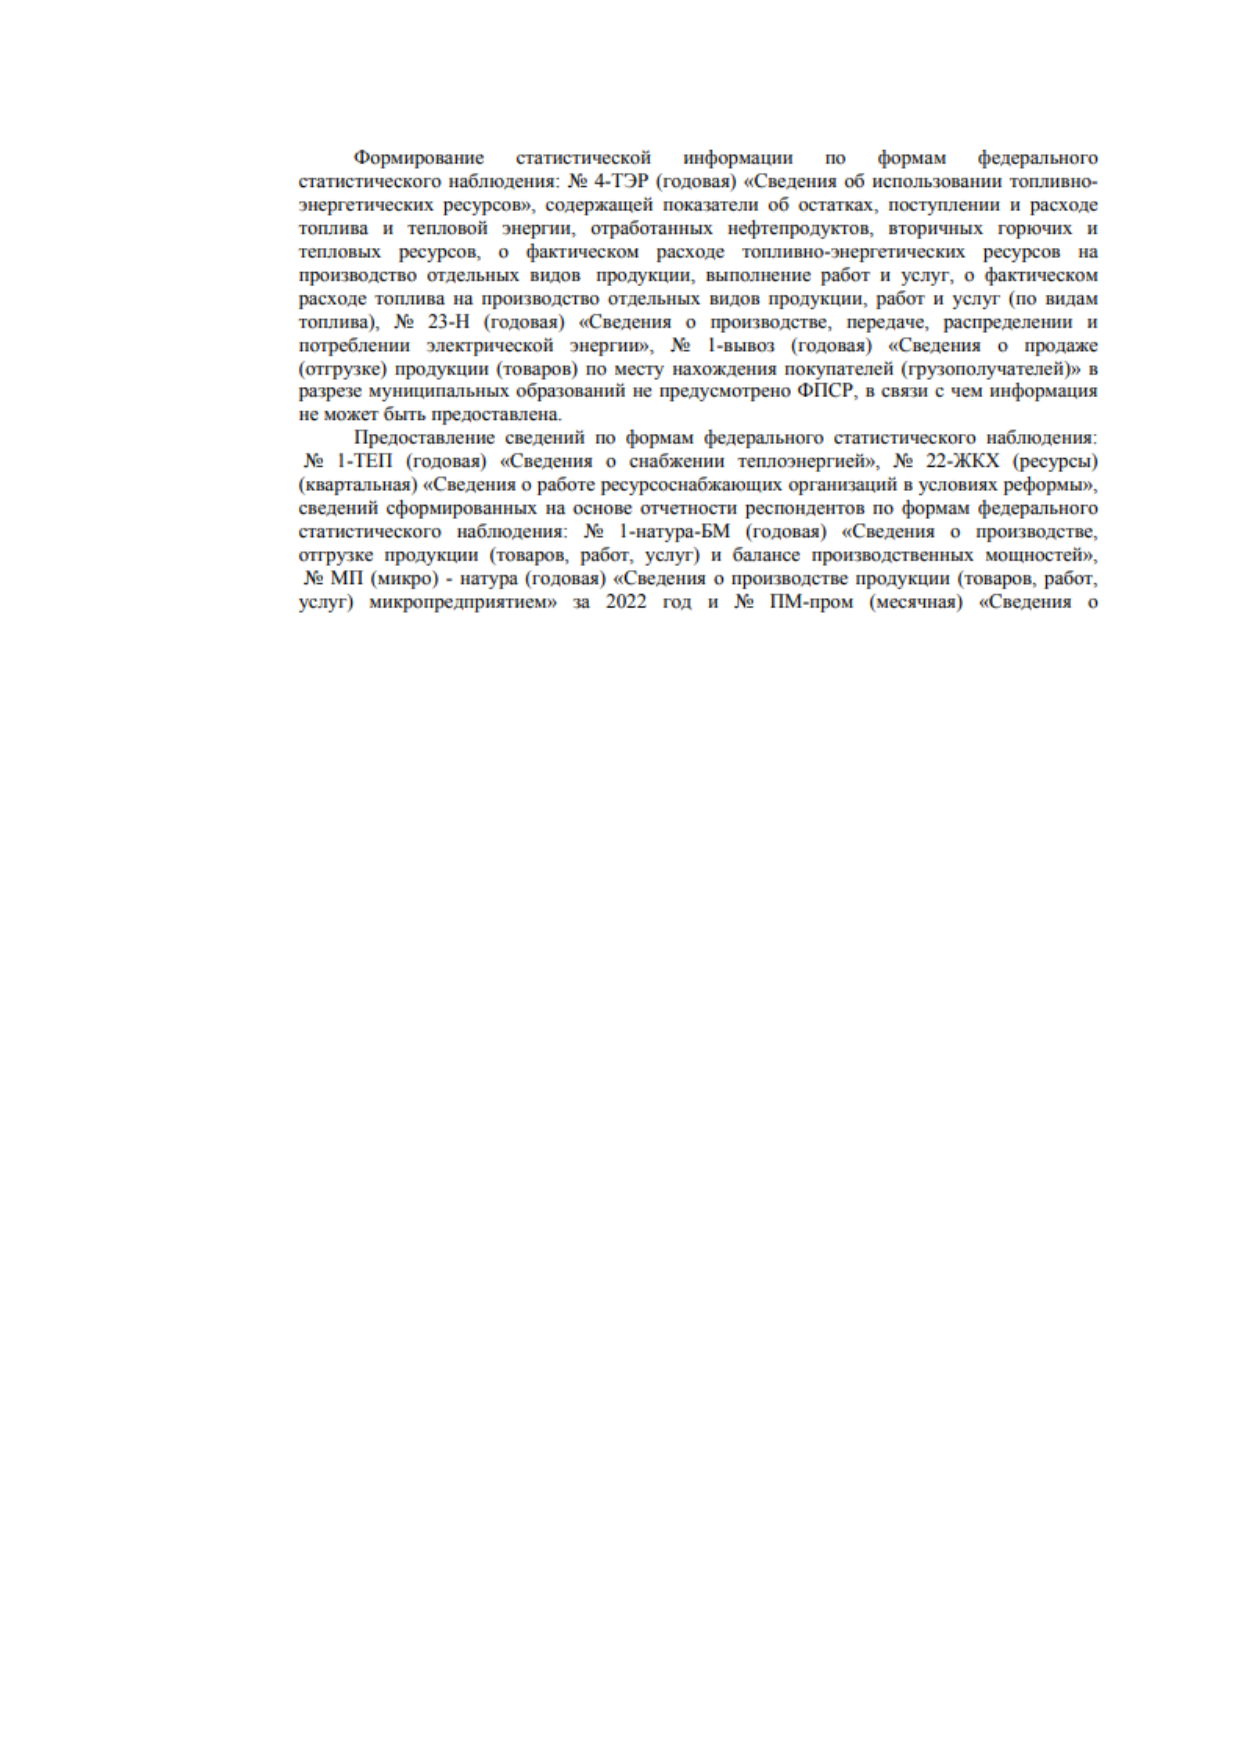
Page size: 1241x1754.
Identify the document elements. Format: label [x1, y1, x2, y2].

picture [241, 149, 1118, 630]
